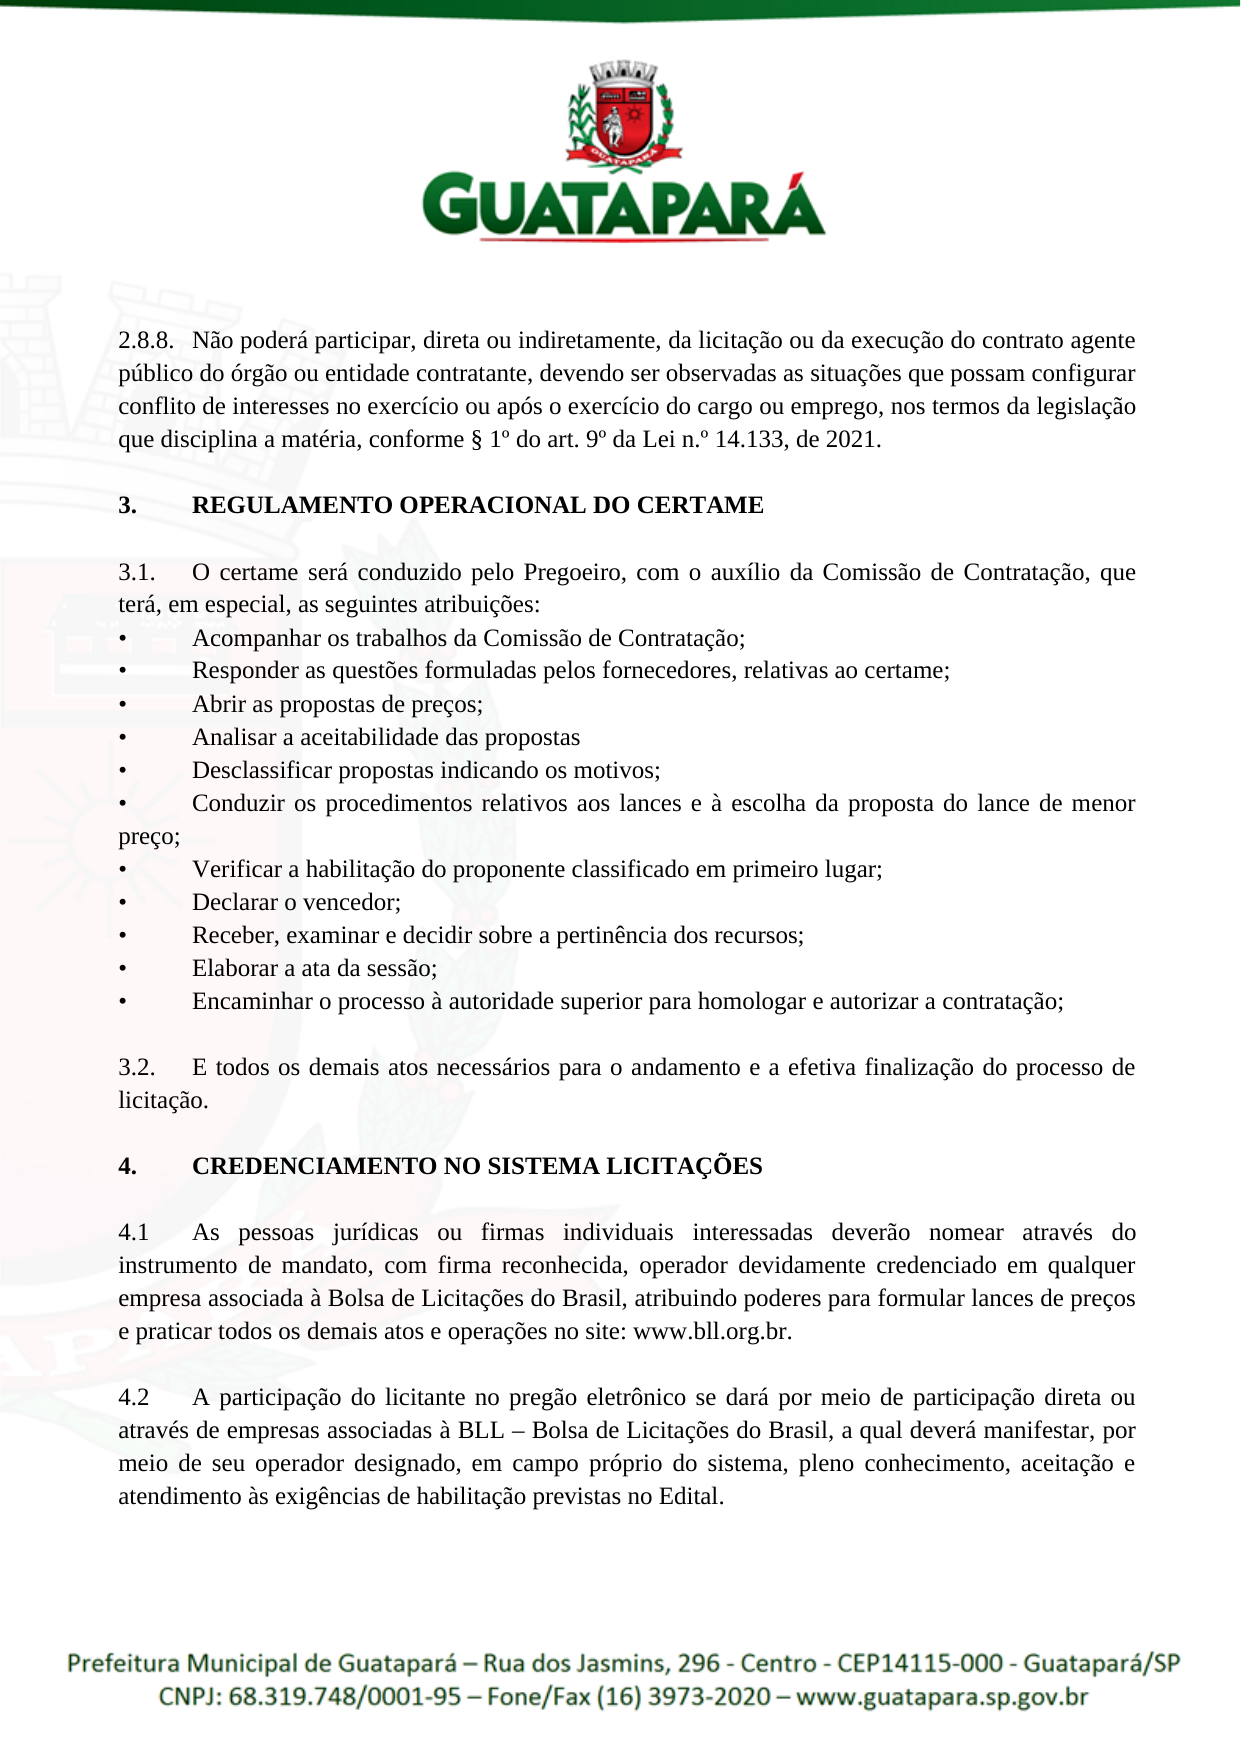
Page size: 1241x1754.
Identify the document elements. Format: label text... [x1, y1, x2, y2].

text • Encaminhar o processo à autoridade superior para homologar e autorizar a contratação; [118, 986, 1137, 1014]
text • Receber, examinar e decidir sobre a pertinência dos recursos; [118, 920, 1137, 948]
picture [0, 0, 1241, 1752]
text 2.8.8. Não poderá participar, direta ou indiretamente, da licitação ou da execução do contrato agente público do órgão ou entidade contratante, devendo ser observadas as situações que possam configurar conflito de interesses no exercício ou após o exercício do cargo ou emprego, nos termos da legislação que disciplina a matéria, conforme § 1º do art. 9º da Lei n.º 14.133, de 2021. [118, 325, 1137, 453]
text 4.1 As pessoas jurídicas ou firmas individuais interessadas deverão nomear através do instrumento de mandato, com firma reconhecida, operador devidamente credenciado em qualquer empresa associada à Bolsa de Licitações do Brasil, atribuindo poderes para formular lances de preços e praticar todos os demais atos e operações no site: www.bll.org.br. [118, 1217, 1137, 1345]
text • Analisar a aceitabilidade das propostas [118, 722, 1137, 750]
text 3.1. O certame será conduzido pelo Pregoeiro, com o auxílio da Comissão de Contratação, que terá, em especial, as seguintes atribuições: [118, 557, 1137, 618]
text • Conduzir os procedimentos relativos aos lances e à escolha da proposta do lance de menor preço; [118, 788, 1137, 849]
text • Acompanhar os trabalhos da Comissão de Contratação; [118, 623, 1137, 651]
text • Elaborar a ata da sessão; [118, 953, 1137, 982]
text • Declarar o vencedor; [118, 887, 1137, 916]
text • Responder as questões formuladas pelos fornecedores, relativas ao certame; [118, 656, 1137, 684]
text • Abrir as propostas de preços; [118, 689, 1137, 717]
text • Desclassificar propostas indicando os motivos; [118, 755, 1137, 783]
text 4.2 A participação do licitante no pregão eletrônico se dará por meio de participação direta ou através de empresas associadas à BLL – Bolsa de Licitações do Brasil, a qual deverá manifestar, por meio de seu operador designado, em campo próprio do sistema, pleno conhecimento, aceitação e atendimento às exigências de habilitação previstas no Edital. [118, 1382, 1137, 1510]
text • Verificar a habilitação do proponente classificado em primeiro lugar; [118, 854, 1137, 882]
text 4. CREDENCIAMENTO NO SISTEMA LICITAÇÕES [118, 1151, 1137, 1180]
text 3.2. E todos os demais atos necessários para o andamento e a efetiva finalização do processo de licitação. [118, 1052, 1137, 1114]
text 3. REGULAMENTO OPERACIONAL DO CERTAME [118, 491, 1137, 519]
